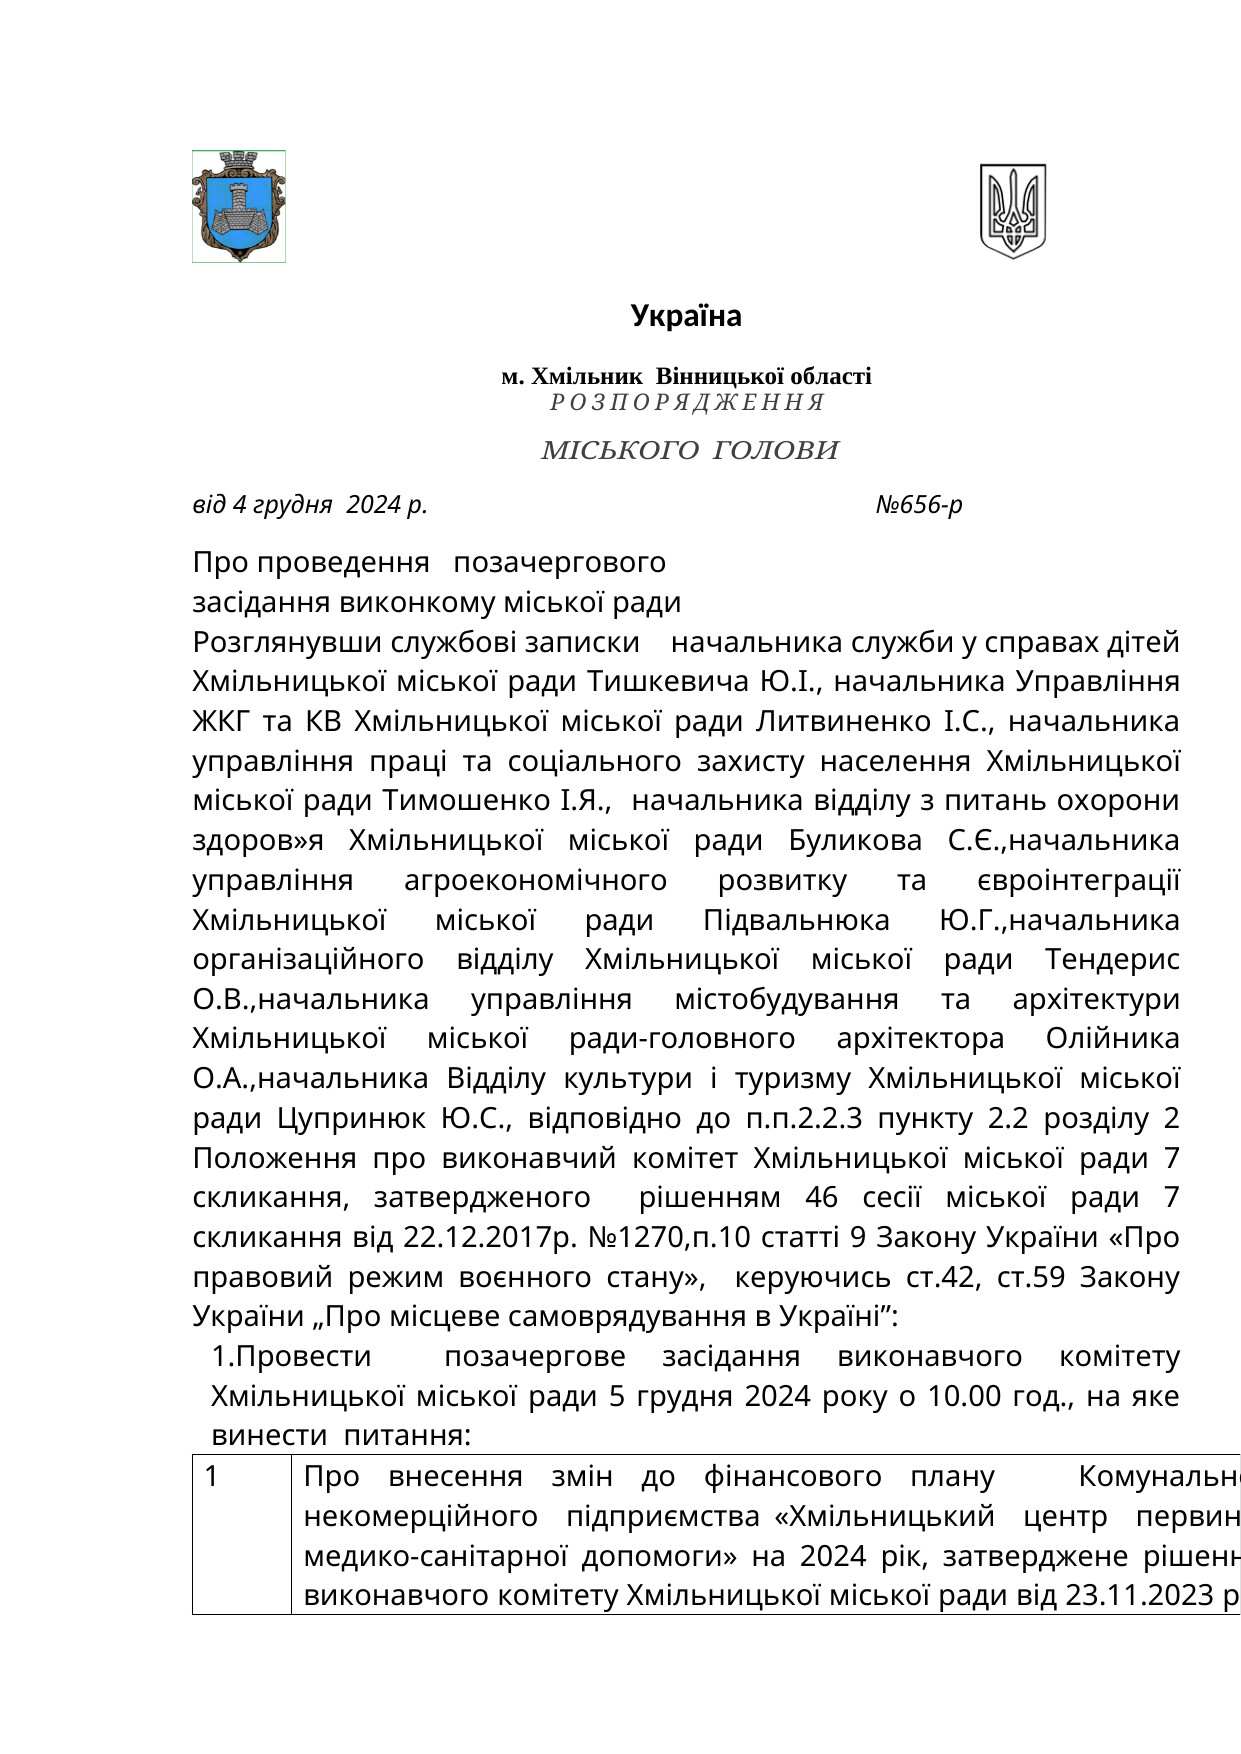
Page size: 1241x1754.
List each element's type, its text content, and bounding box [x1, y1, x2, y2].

text МІСЬКОГО ГОЛОВИ [192, 437, 1181, 466]
text Р О З П О Р Я Д Ж Е Н Н Я [192, 390, 1181, 416]
text Україна [192, 293, 1181, 334]
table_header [292, 1455, 1240, 1614]
picture [192, 150, 286, 263]
table_header 1 [193, 1455, 291, 1614]
text м. Хмільник Вінницької області [192, 361, 1181, 390]
text Розглянувши службові записки начальника служби у справах дітей Хмільницької міської ради Тишкевича Ю.І., начальника Управління ЖКГ та КВ Хмільницької міської ради Литвиненко І.С., начальника управління праці та соціального захисту населення Хмільницької міської ради Тимошенко І.Я., начальника відділу з питань охорони здоров»я Хмільницької міської ради Буликова С.Є.,начальника управління агроекономічного розвитку та євроінтеграції Хмільницької міської ради Підвальнюка Ю.Г.,начальника організаційного відділу Хмільницької міської ради Тендерис О.В.,начальника управління містобудування та архітектури Хмільницької міської ради-головного архітектора Олійника О.А.,начальника Відділу культури і туризму Хмільницької міської ради Цупринюк Ю.С., відповідно до п.п.2.2.3 пункту 2.2 розділу 2 Положення про виконавчий комітет Хмільницької міської ради 7 скликання, затвердженого рішенням 46 сесії міської ради 7 скликання від 22.12.2017р. №1270,п.10 статті 9 Закону України «Про правовий режим воєнного стану», керуючись ст.42, ст.59 Закону України „Про місцеве самоврядування в Україні”: [192, 621, 1181, 1335]
text 1.Провести позачергове засідання виконавчого комітету Хмільницької міської ради 5 грудня 2024 року о 10.00 год., на яке винести питання: [211, 1335, 1181, 1454]
text засідання виконкому міської ради [192, 581, 1181, 621]
text від 4 грудня 2024 р. №656-р [192, 487, 1181, 521]
text Про проведення позачергового [192, 542, 1181, 581]
